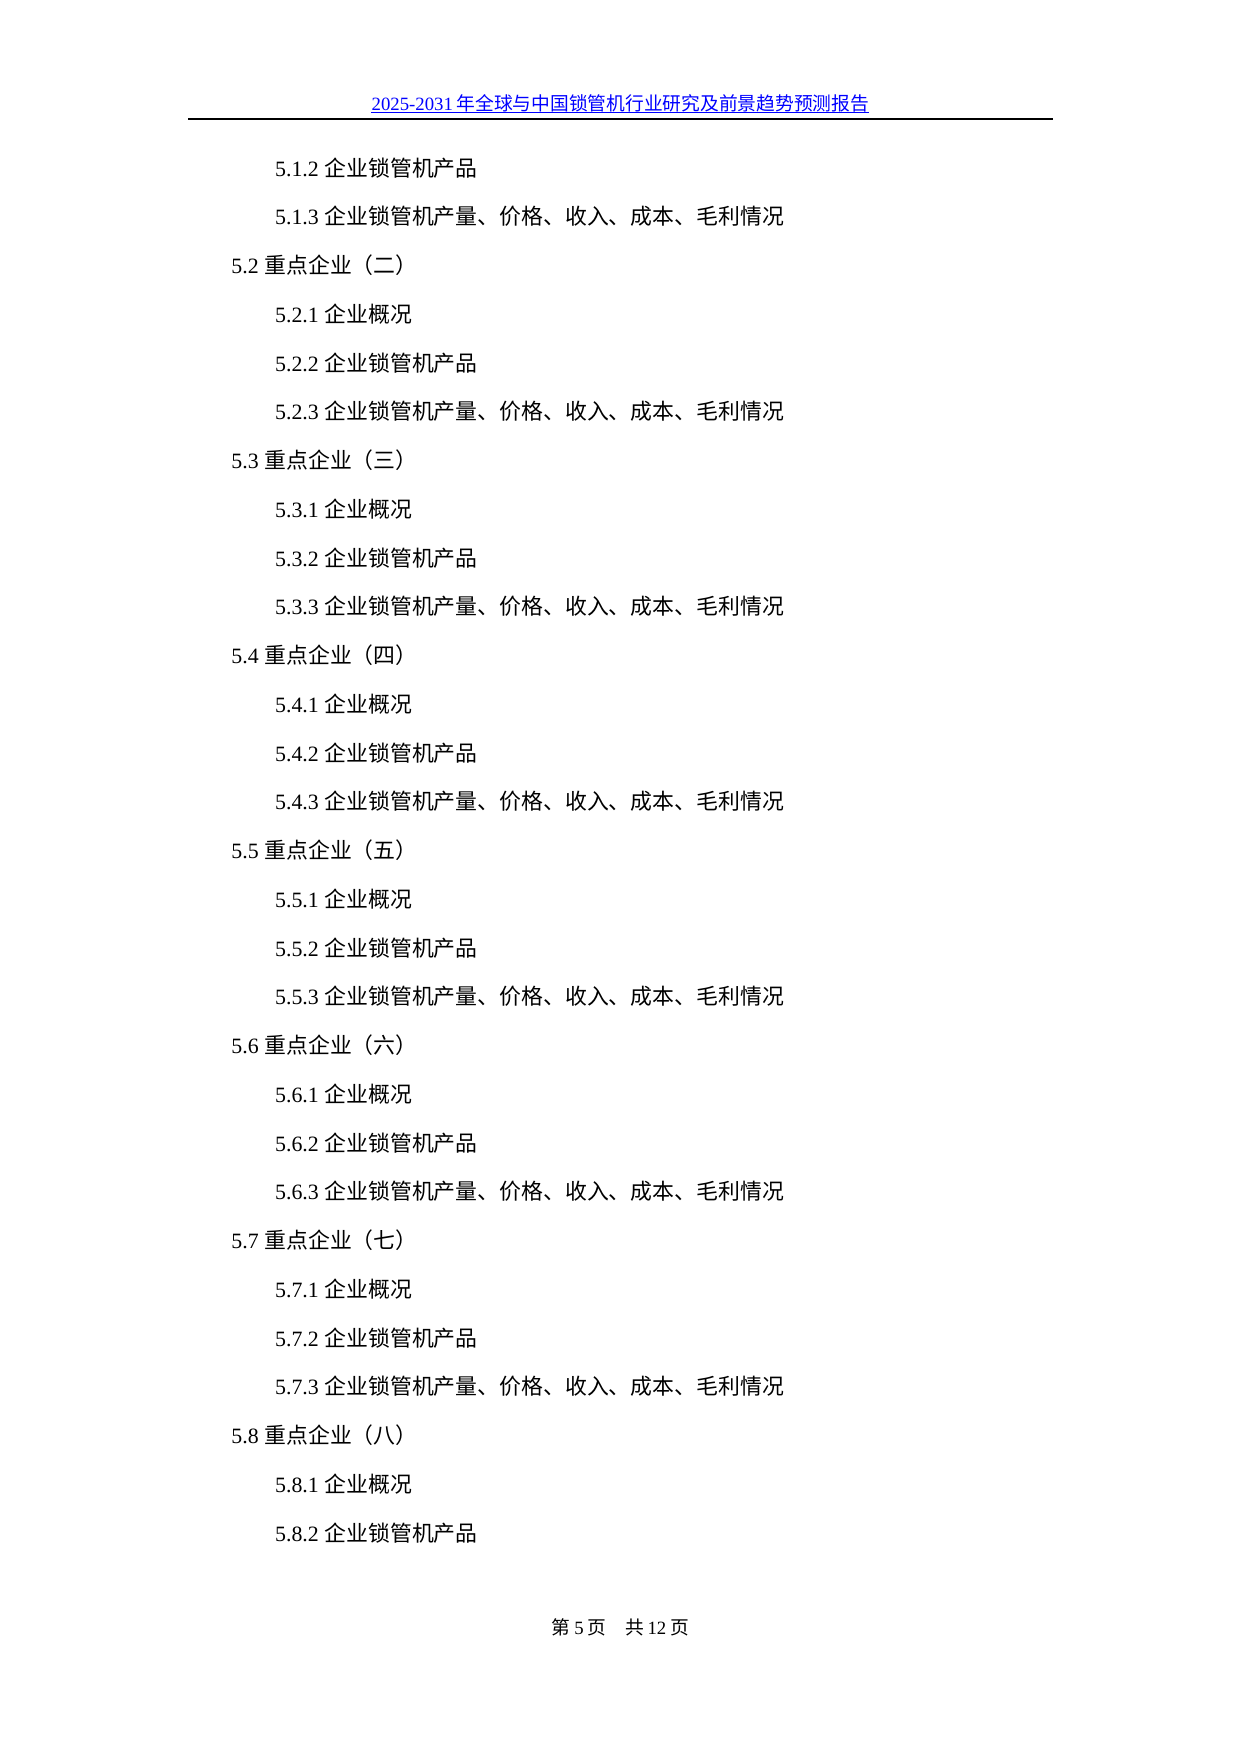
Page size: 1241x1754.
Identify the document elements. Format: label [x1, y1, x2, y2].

text [187, 150, 1053, 1548]
